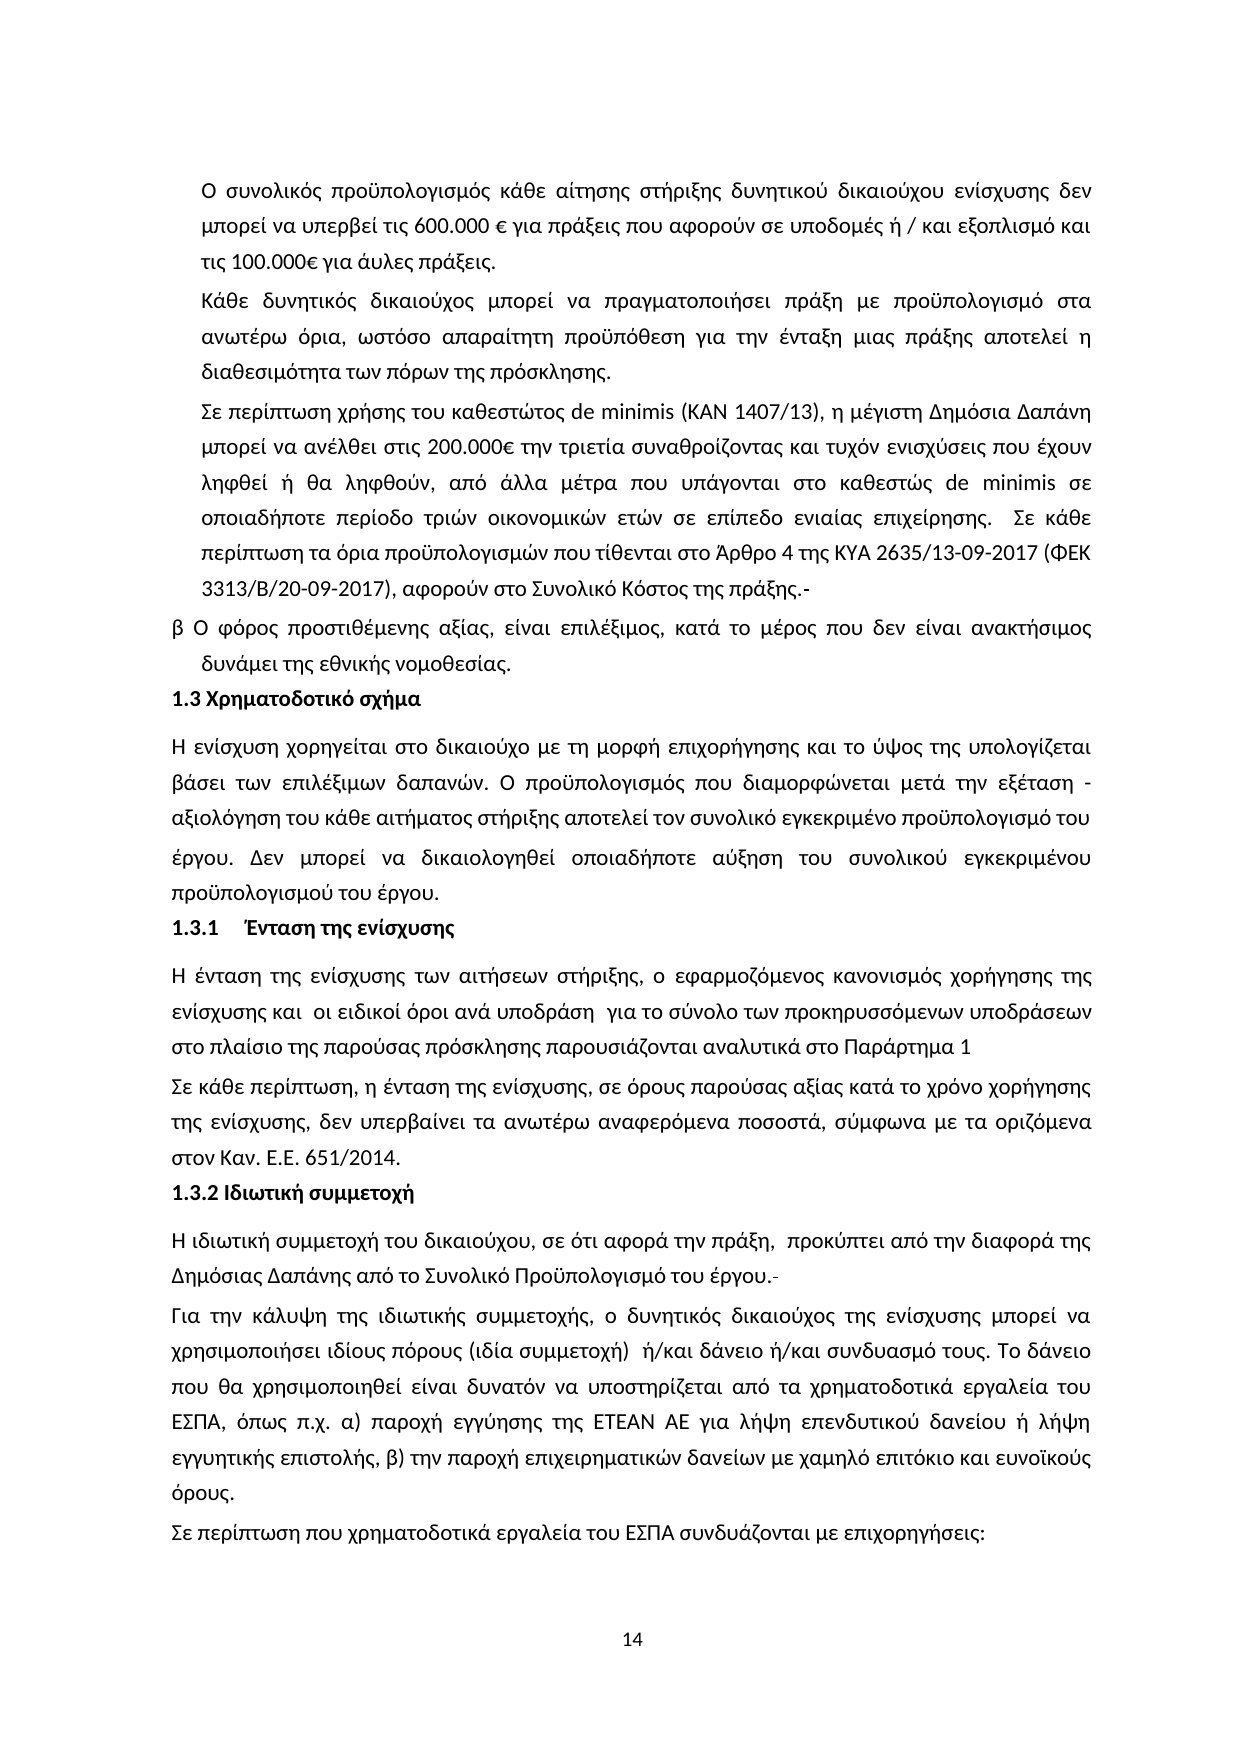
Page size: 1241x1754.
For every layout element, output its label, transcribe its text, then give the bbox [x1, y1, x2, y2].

text β Ο φόρος προστιθέμενης αξίας, είναι επιλέξιμος, κατά το μέρος που δεν είναι ανακτήσιμος δυνάμει της εθνικής νομοθεσίας. [171, 606, 1093, 677]
text έργου. Δεν μπορεί να δικαιολογηθεί οποιαδήποτε αύξηση του συνολικού εγκεκριμένου προϋπολογισμού του έργου. [171, 835, 1093, 906]
text Σε περίπτωση που χρηματοδοτικά εργαλεία του ΕΣΠΑ συνδυάζονται με επιχορηγήσεις: [171, 1510, 1093, 1546]
text Η ενίσχυση χορηγείται στο δικαιούχο με τη μορφή επιχορήγησης και το ύψος της υπολογίζεται βάσει των επιλέξιμων δαπανών. Ο προϋπολογισμός που διαμορφώνεται μετά την εξέταση - αξιολόγηση του κάθε αιτήματος στήριξης αποτελεί τον συνολικό εγκεκριμένο προϋπολογισμό του [171, 725, 1093, 831]
text Σε κάθε περίπτωση, η ένταση της ενίσχυσης, σε όρους παρούσας αξίας κατά το χρόνο χορήγησης της ενίσχυσης, δεν υπερβαίνει τα ανωτέρω αναφερόμενα ποσοστά, σύμφωνα με τα οριζόμενα στον Καν. Ε.Ε. 651/2014. [171, 1064, 1093, 1171]
text 1.3.1 Ένταση της ενίσχυσης [171, 910, 1093, 941]
text Σε περίπτωση χρήσης του καθεστώτος de minimis (ΚΑΝ 1407/13), η μέγιστη Δημόσια Δαπάνη μπορεί να ανέλθει στις 200.000€ την τριετία συναθροίζοντας και τυχόν ενισχύσεις που έχουν ληφθεί ή θα ληφθούν, από άλλα μέτρα που υπάγονται στο καθεστώς de minimis σε οποιαδήποτε περίοδο τριών οικονομικών ετών σε επίπεδο ενιαίας επιχείρησης. Σε κάθε περίπτωση τα όρια προϋπολογισμών που τίθενται στο Άρθρο 4 της ΚΥΑ 2635/13-09-2017 (ΦΕΚ 3313/Β/20-09-2017), αφορούν στο Συνολικό Κόστος της πράξης. [201, 389, 1093, 602]
text Για την κάλυψη της ιδιωτικής συμμετοχής, ο δυνητικός δικαιούχος της ενίσχυσης μπορεί να χρησιμοποιήσει ιδίους πόρους (ιδία συμμετοχή) ή/και δάνειο ή/και συνδυασμό τους. Το δάνειο που θα χρησιμοποιηθεί είναι δυνατόν να υποστηρίζεται από τα χρηματοδοτικά εργαλεία του ΕΣΠΑ, όπως π.χ. α) παροχή εγγύησης της ΕΤΕΑΝ ΑΕ για λήψη επενδυτικού δανείου ή λήψη εγγυητικής επιστολής, β) την παροχή επιχειρηματικών δανείων με χαμηλό επιτόκιο και ευνοϊκούς όρους. [171, 1293, 1093, 1506]
text Ο συνολικός προϋπολογισμός κάθε αίτησης στήριξης δυνητικού δικαιούχου ενίσχυσης δεν μπορεί να υπερβεί τις 600.000 € για πράξεις που αφορούν σε υποδομές ή / και εξοπλισμό και τις 100.000€ για άυλες πράξεις. [201, 168, 1093, 275]
text Κάθε δυνητικός δικαιούχος μπορεί να πραγματοποιήσει πράξη με προϋπολογισμό στα ανωτέρω όρια, ωστόσο απαραίτητη προϋπόθεση για την ένταξη μιας πράξης αποτελεί η διαθεσιμότητα των πόρων της πρόσκλησης. [201, 279, 1093, 385]
text Η ένταση της ενίσχυσης των αιτήσεων στήριξης, ο εφαρμοζόμενος κανονισμός χορήγησης της ενίσχυσης και οι ειδικοί όροι ανά υποδράση για το σύνολο των προκηρυσσόμενων υποδράσεων στο πλαίσιο της παρούσας πρόσκλησης παρουσιάζονται αναλυτικά στο Παράρτημα 1 [171, 954, 1093, 1060]
text 1.3.2 Ιδιωτική συμμετοχή [171, 1175, 1093, 1206]
text Η ιδιωτική συμμετοχή του δικαιούχου, σε ότι αφορά την πράξη, προκύπτει από την διαφορά της Δημόσιας Δαπάνης από το Συνολικό Προϋπολογισμό του έργου. [171, 1218, 1093, 1289]
text 1.3 Χρηματοδοτικό σχήμα [171, 681, 1093, 712]
